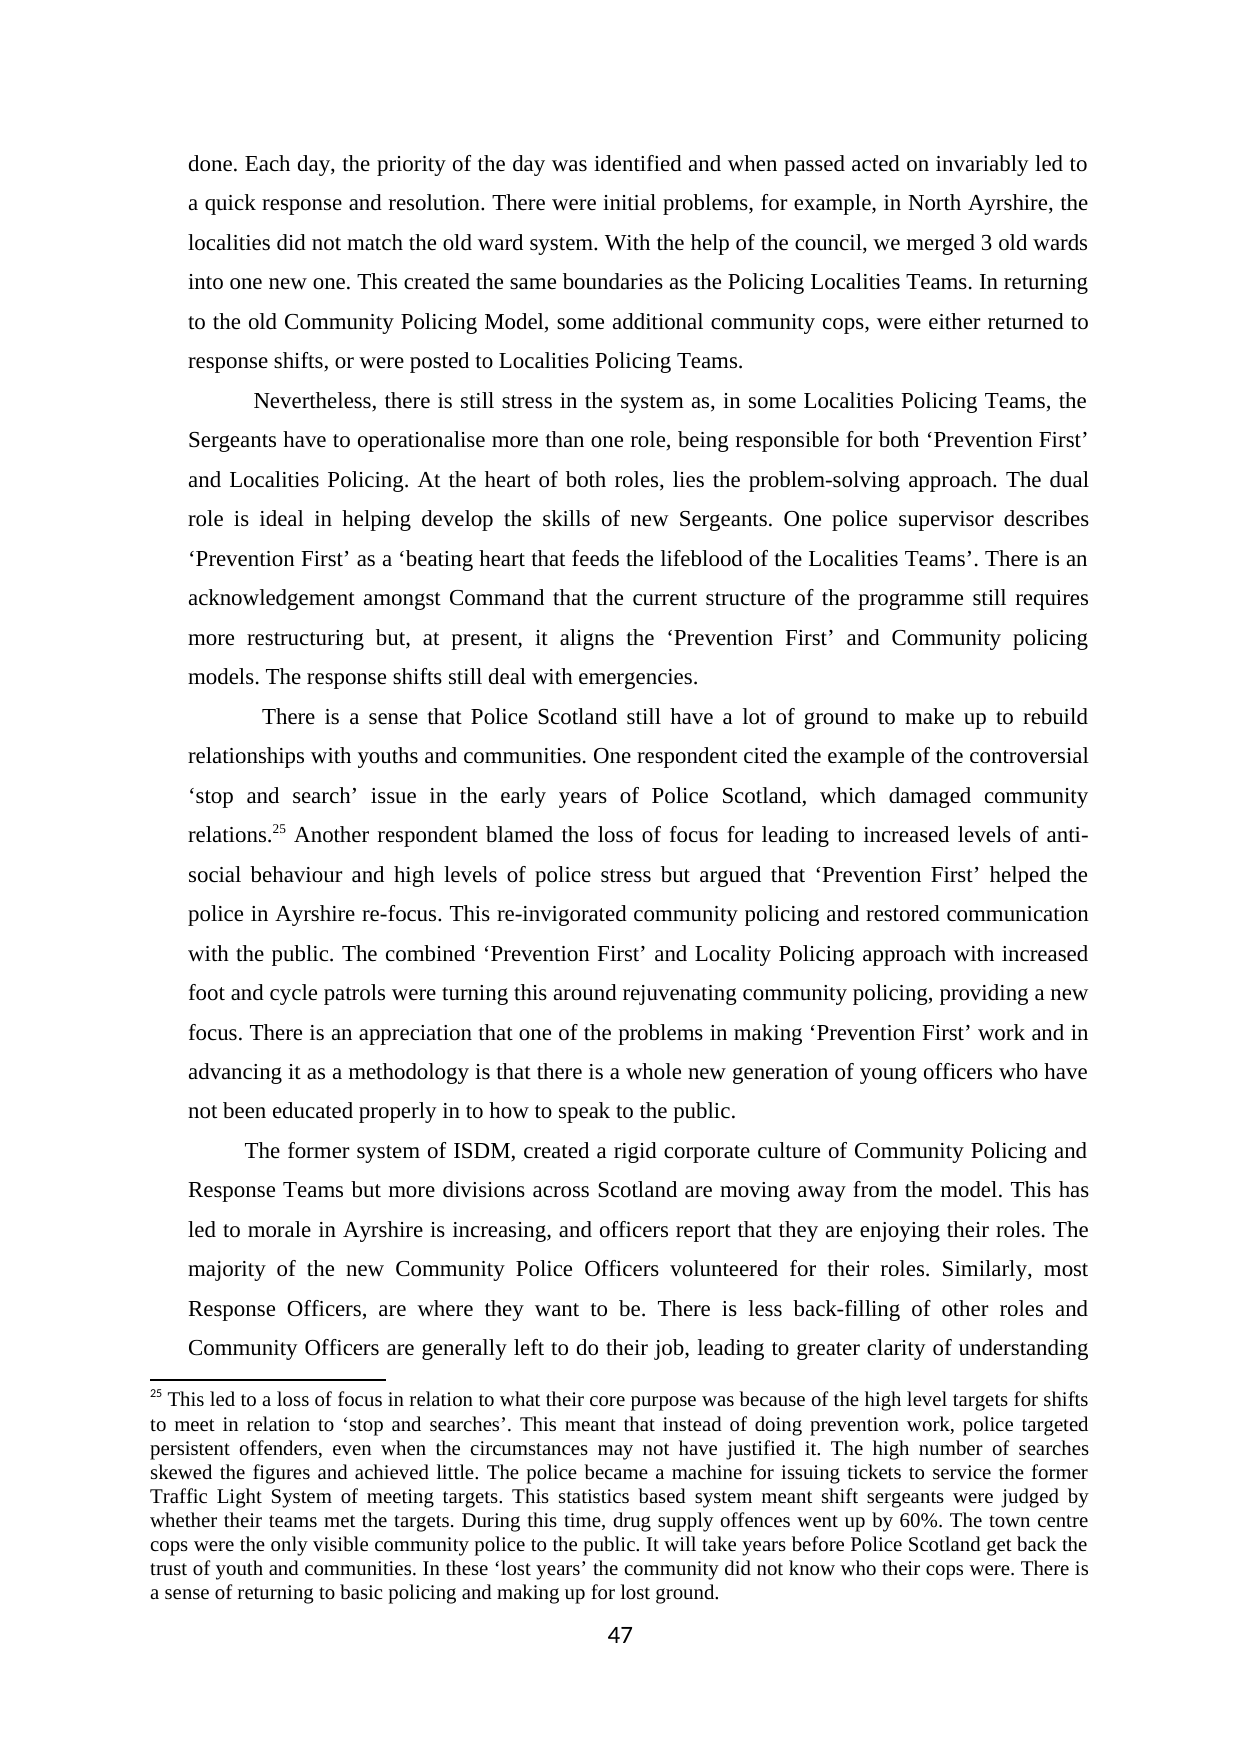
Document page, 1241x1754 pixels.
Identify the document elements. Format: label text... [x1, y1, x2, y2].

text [188, 150, 1090, 216]
text In preparation for ‘Prevention First’ the Area Commander for North Ayrshire restructured the old ISDM Model to the new Localities Policing Model. This allowed a return to traditional Community Policing methodologies. Community Policing became more prominent at the morning tactical meetings. Thus ‘Prevention First’ stabilised Community Policing. This was facilitated in the new model because all partners enforce their legal obligations and share information effectively in a genuine two-way flow of information. In North Ayrshire, the ‘Prevention First’ system became quickly embedded because of the very advanced and proactively inclined council. North Ayrshire Council are very committed to engaging with the new legislation on Community Engagement which obligates them to provide services in individual localities. The ‘Prevention First’ team quickly became the ‘go-to-guys’ to get things done. Each day, the priority of the day was identified and when passed acted on invariably led to a quick response and resolution. There were initial problems, for example, in North Ayrshire, the localities did not match the old ward system. With the help of the council, we merged 3 old wards into one new one. This created the same boundaries as the Policing Localities Teams. In returning to the old Community Policing Model, some additional community cops, were either returned to response shifts, or were posted to Localities Policing Teams. [188, 229, 1090, 847]
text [188, 1176, 1090, 1361]
text Nevertheless, there is still stress in the system as, in some Localities Policing Teams, the Sergeants have to operationalise more than one role, being responsible for both ‘Prevention First’ and Localities Policing. At the heart of both roles, lies the problem-solving approach. The dual role is ideal in helping develop the skills of new Sergeants. One police supervisor describes ‘Prevention First’ as a ‘beating heart that feeds the lifeblood of the Localities Teams’. There is an acknowledgement amongst Command that the current structure of the programme still requires more restructuring but, at present, it aligns the ‘Prevention First’ and Community policing models. The response shifts still deal with emergencies. [188, 861, 1090, 1163]
